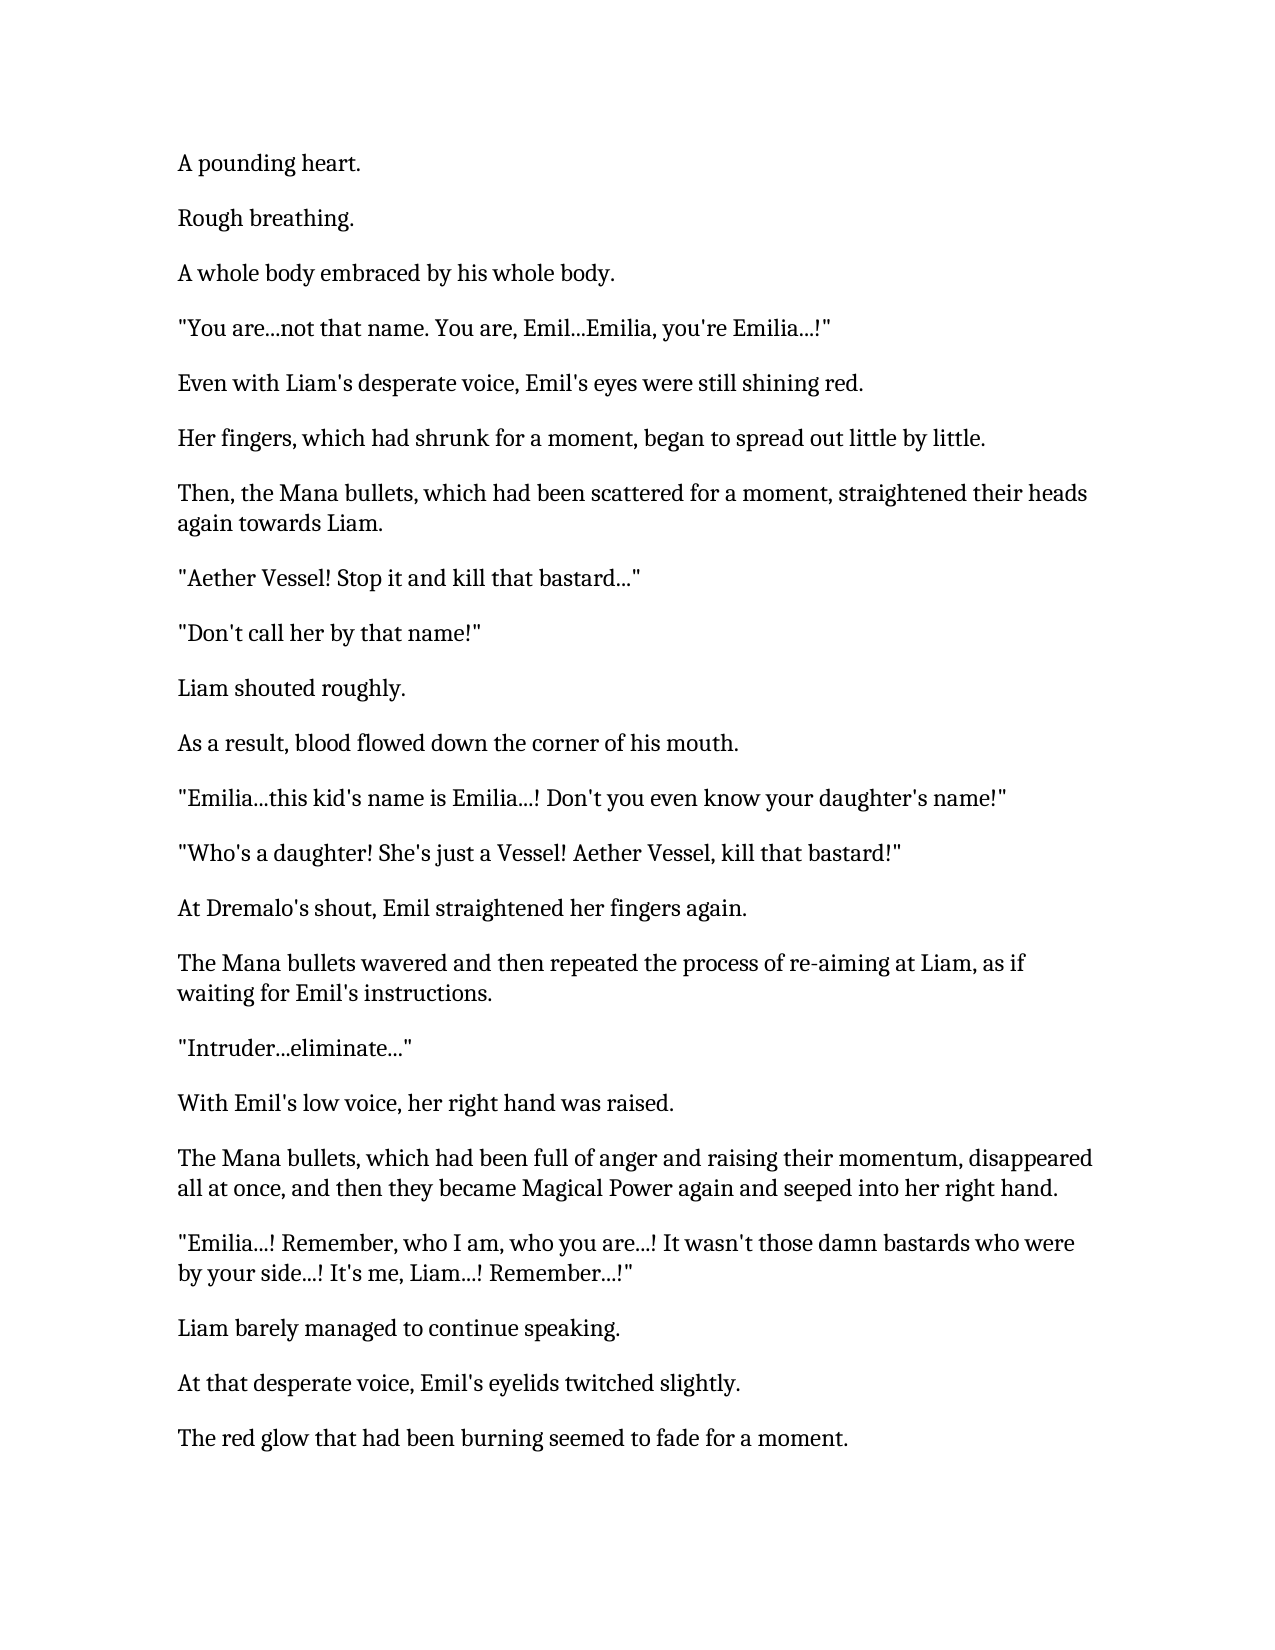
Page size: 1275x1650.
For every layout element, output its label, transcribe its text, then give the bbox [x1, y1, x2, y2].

text "Don't call her by that name!" [177, 618, 1098, 648]
text "You are...not that name. You are, Emil...Emilia, you're Emilia...!" [177, 313, 1098, 343]
text The red glow that had been burning seemed to fade for a moment. [177, 1423, 1098, 1453]
text Rough breathing. [177, 203, 1098, 233]
text At Dremalo's shout, Emil straightened her fingers again. [177, 893, 1098, 923]
text With Emil's low voice, her right hand was raised. [177, 1088, 1098, 1118]
text As a result, blood flowed down the corner of his mouth. [177, 728, 1098, 758]
text Then, the Mana bullets, which had been scattered for a moment, straightened their heads again towards Liam. [177, 478, 1098, 538]
text Her fingers, which had shrunk for a moment, began to spread out little by little. [177, 423, 1098, 453]
text "Emilia...this kid's name is Emilia...! Don't you even know your daughter's name!" [177, 783, 1098, 813]
text Even with Liam's desperate voice, Emil's eyes were still shining red. [177, 368, 1098, 398]
text "Emilia...! Remember, who I am, who you are...! It wasn't those damn bastards who were by your side...! It's me, Liam...! Remember...!" [177, 1228, 1098, 1288]
text Liam shouted roughly. [177, 673, 1098, 703]
text "Who's a daughter! She's just a Vessel! Aether Vessel, kill that bastard!" [177, 838, 1098, 868]
text "Intruder...eliminate..." [177, 1033, 1098, 1063]
text A pounding heart. [177, 148, 1098, 178]
text Liam barely managed to continue speaking. [177, 1313, 1098, 1343]
text The Mana bullets, which had been full of anger and raising their momentum, disappeared all at once, and then they became Magical Power again and seeped into her right hand. [177, 1143, 1098, 1203]
text "Aether Vessel! Stop it and kill that bastard..." [177, 563, 1098, 593]
text At that desperate voice, Emil's eyelids twitched slightly. [177, 1368, 1098, 1398]
text The Mana bullets wavered and then repeated the process of re-aiming at Liam, as if waiting for Emil's instructions. [177, 948, 1098, 1008]
text A whole body embraced by his whole body. [177, 258, 1098, 288]
